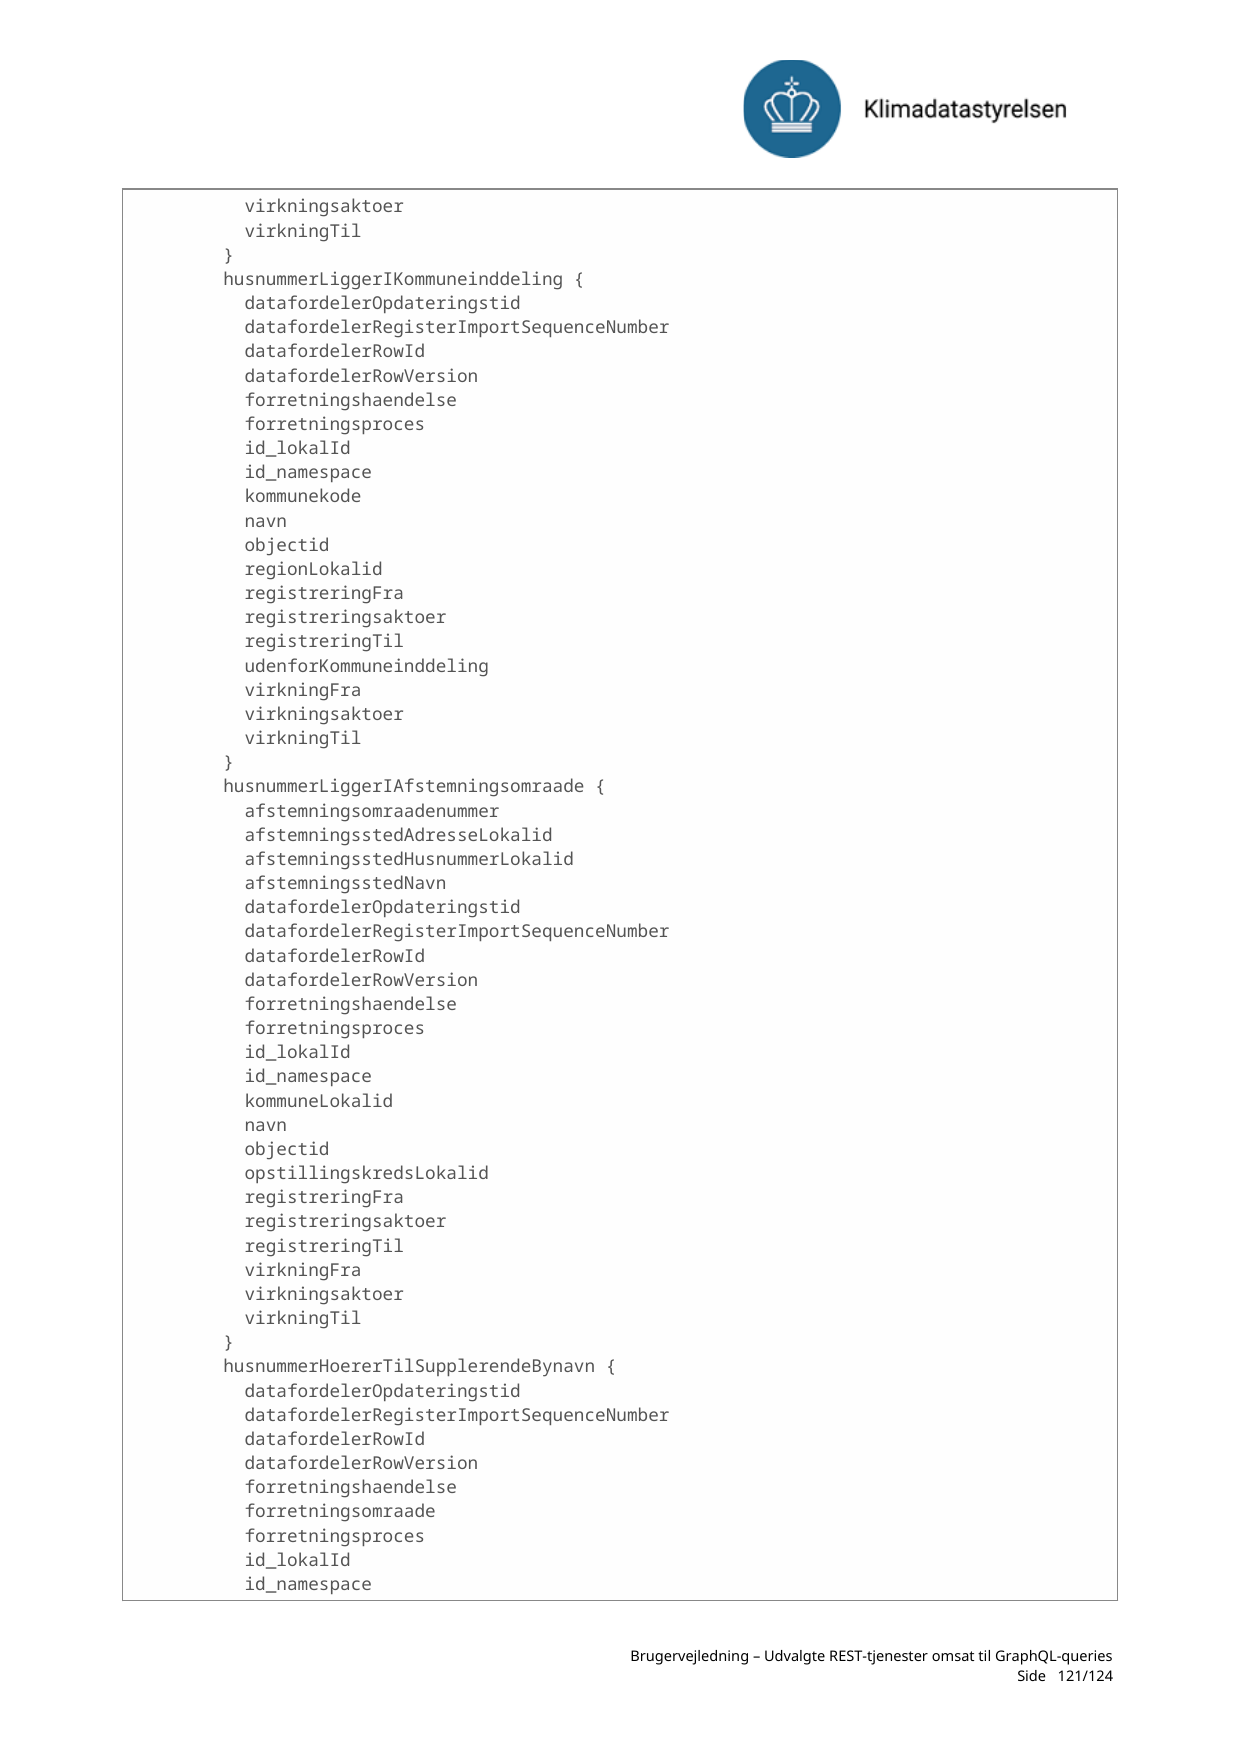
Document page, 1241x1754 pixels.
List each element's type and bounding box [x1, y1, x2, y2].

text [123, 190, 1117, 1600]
picture [743, 60, 1113, 158]
